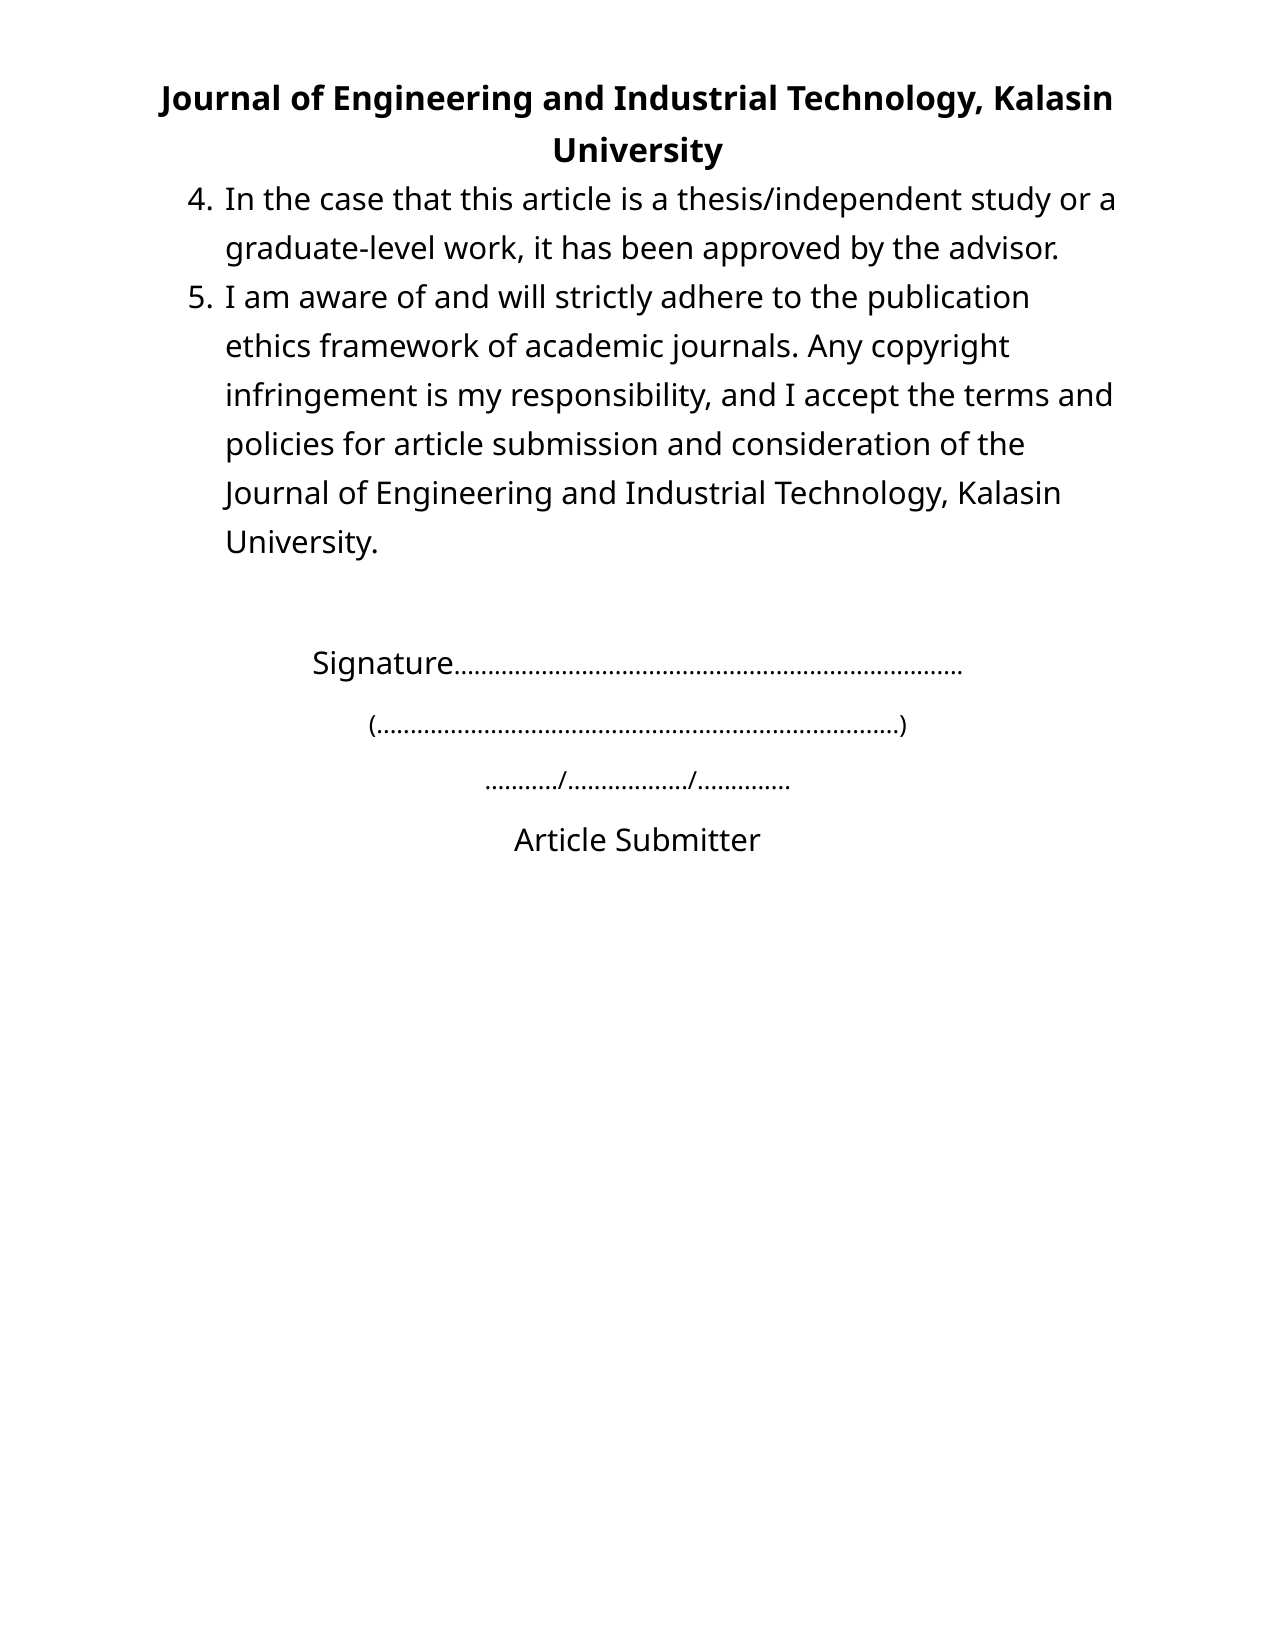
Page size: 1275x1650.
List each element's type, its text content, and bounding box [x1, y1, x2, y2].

text Article Submitter [150, 818, 1125, 861]
list I am aware of and will strictly adhere to the publication ethics framework of academic journals. Any copyright infringement is my responsibility, and I accept the terms and policies for article submission and consideration of the Journal of Engineering and Industrial Technology, Kalasin University. [187, 275, 1125, 562]
text …......../................../.............. [150, 762, 1125, 797]
text (..............................................................................) [150, 707, 1125, 741]
list In the case that this article is a thesis/independent study or a graduate-level work, it has been approved by the advisor. [187, 177, 1125, 268]
text Signature............................................................................ [150, 641, 1125, 684]
